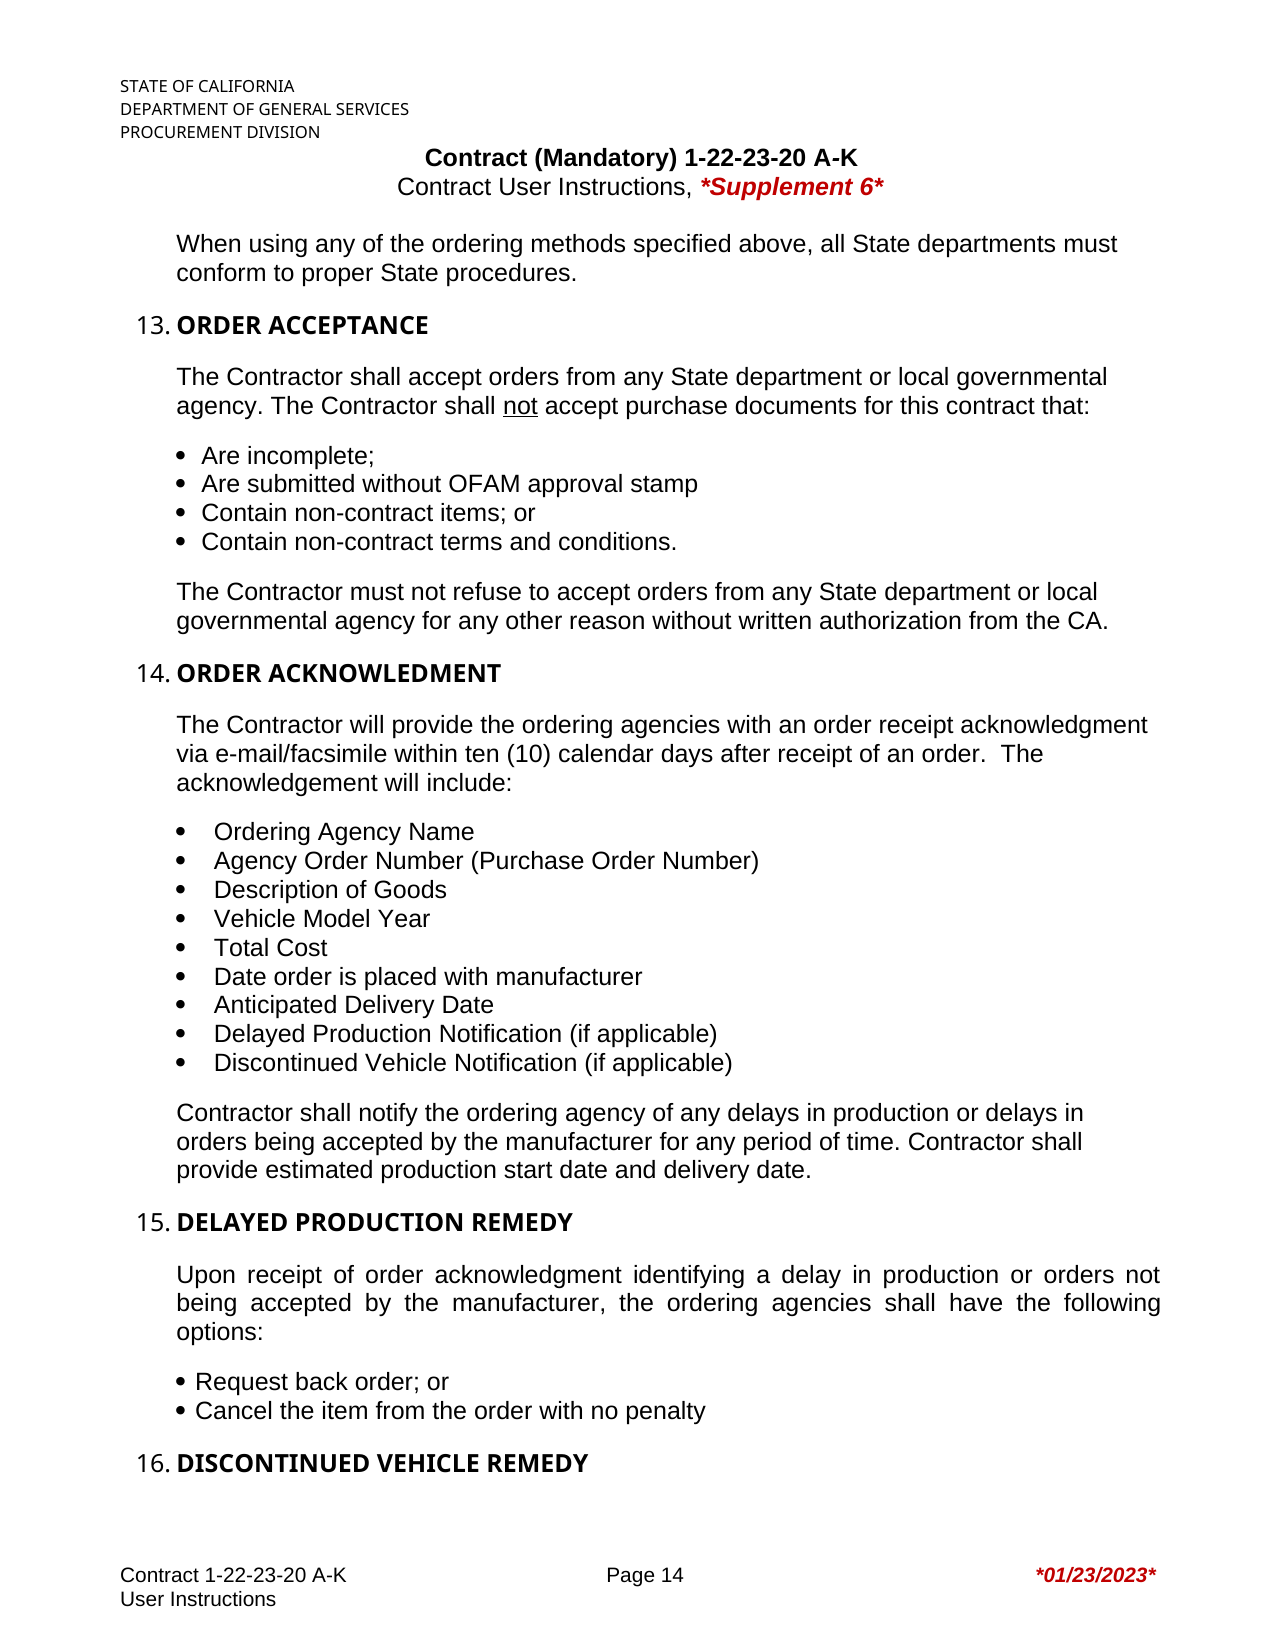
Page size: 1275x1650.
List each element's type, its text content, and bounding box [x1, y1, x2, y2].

text The Contractor shall accept orders from any State department or local governmental agency. The Contractor shall not accept purchase documents for this contract that: [176, 362, 1162, 420]
text The Contractor will provide the ordering agencies with an order receipt acknowledgment via e-mail/facsimile within ten (10) calendar days after receipt of an order. The acknowledgement will include: [176, 710, 1162, 796]
list Anticipated Delivery Date [176, 990, 1162, 1019]
list Vehicle Model Year [176, 904, 1162, 933]
subtitle ORDER ACCEPTANCE [136, 307, 1162, 341]
list Description of Goods [176, 875, 1162, 904]
text Contractor shall notify the ordering agency of any delays in production or delays in orders being accepted by the manufacturer for any period of time. Contractor shall provide estimated production start date and delivery date. [176, 1098, 1162, 1184]
list Cancel the item from the order with no penalty [176, 1396, 1162, 1424]
list Ordering Agency Name [176, 817, 1162, 846]
list Agency Order Number (Purchase Order Number) [176, 846, 1162, 875]
list Are submitted without OFAM approval stamp [176, 469, 1162, 498]
subtitle DELAYED PRODUCTION REMEDY [136, 1205, 1162, 1239]
list Discontinued Vehicle Notification (if applicable) [176, 1048, 1162, 1077]
list Date order is placed with manufacturer [176, 961, 1162, 990]
text The Contractor must not refuse to accept orders from any State department or local governmental agency for any other reason without written authorization from the CA. [176, 577, 1162, 634]
list Are incomplete; [176, 441, 1162, 469]
subtitle ORDER ACKNOWLEDMENT [136, 655, 1162, 689]
list Contain non-contract terms and conditions. [176, 527, 1162, 556]
text When using any of the ordering methods specified above, all State departments must conform to proper State procedures. [176, 229, 1162, 287]
subtitle DISCONTINUED VEHICLE REMEDY [136, 1445, 1162, 1479]
list Request back order; or [176, 1367, 1162, 1396]
list Total Cost [176, 933, 1162, 961]
list Contain non-contract items; or [176, 498, 1162, 527]
list Delayed Production Notification (if applicable) [176, 1019, 1162, 1048]
text Upon receipt of order acknowledgment identifying a delay in production or orders not being accepted by the manufacturer, the ordering agencies shall have the following options: [176, 1260, 1162, 1346]
